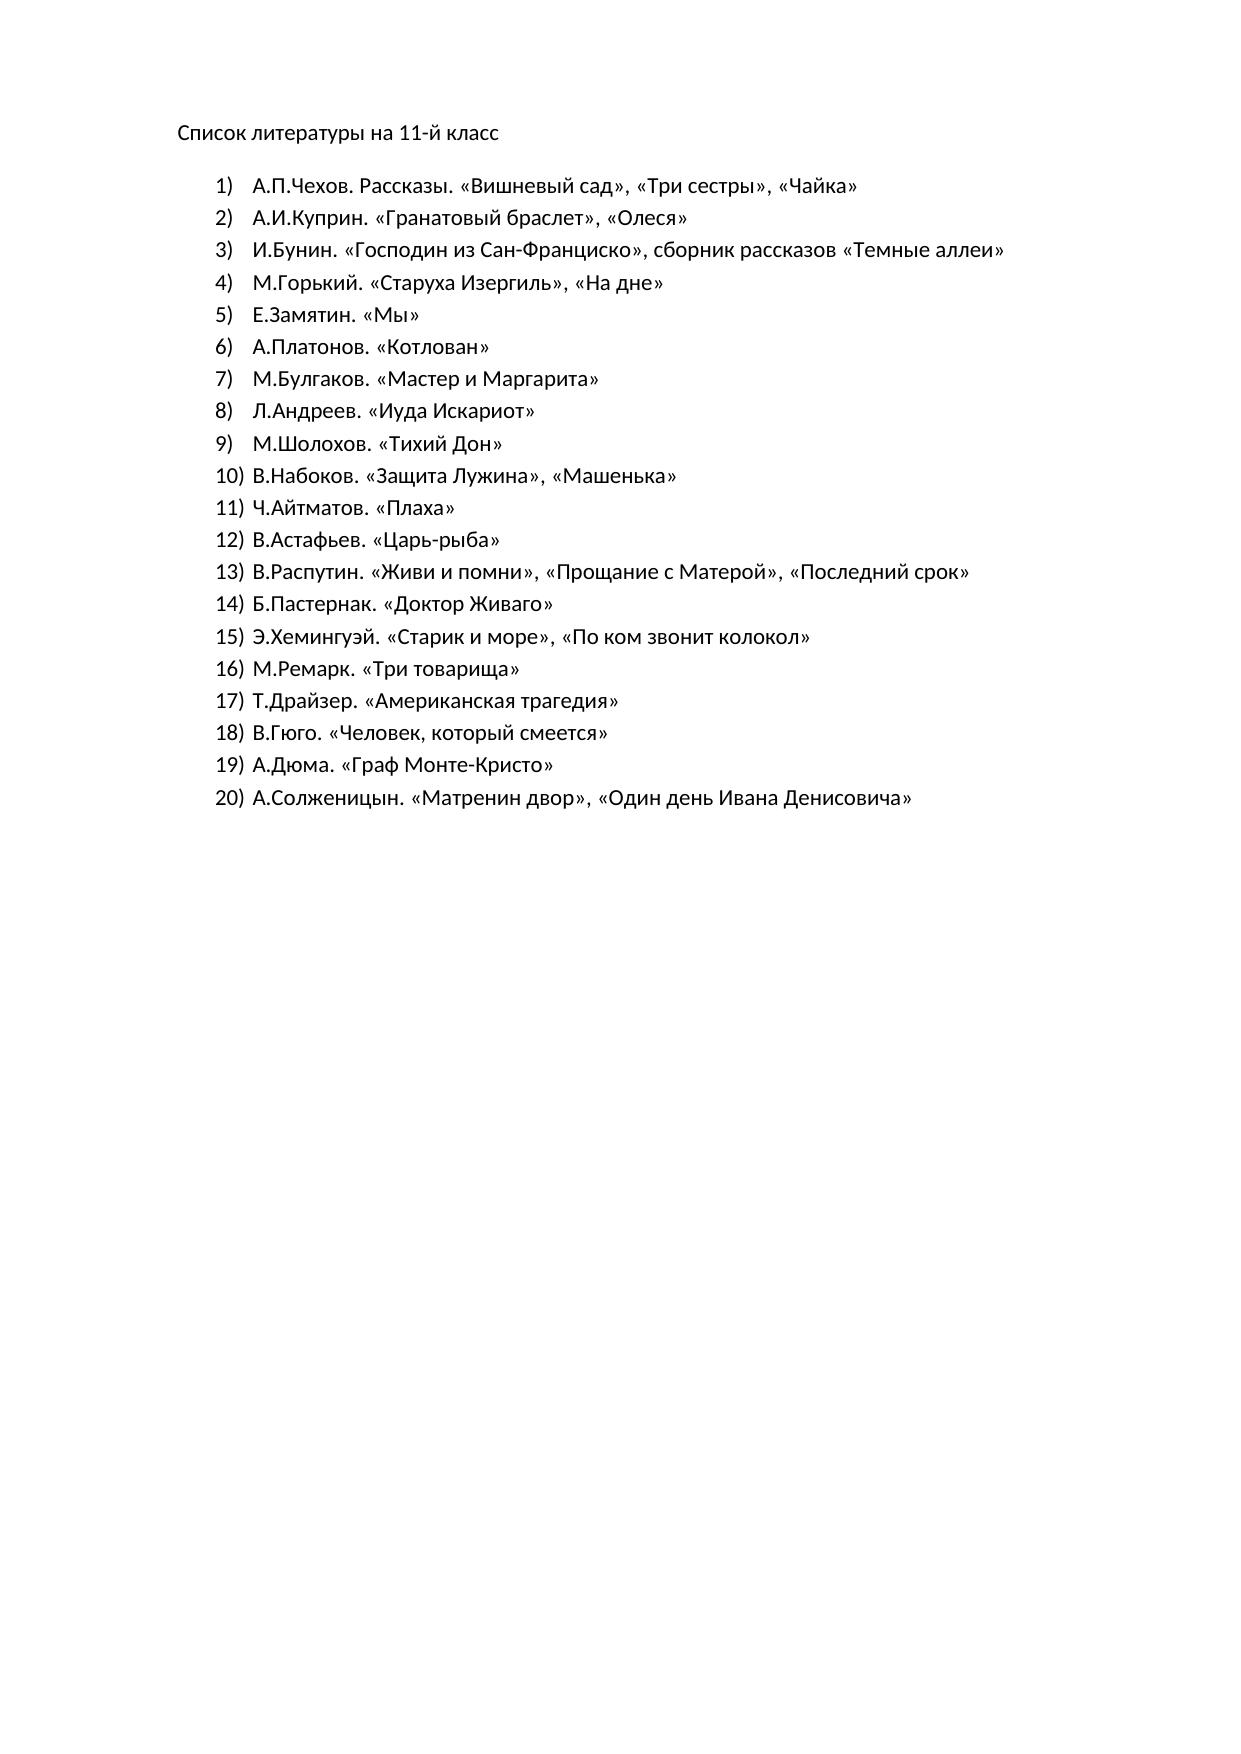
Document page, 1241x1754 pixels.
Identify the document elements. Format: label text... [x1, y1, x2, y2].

list А.Солженицын. «Матренин двор», «Один день Ивана Денисовича» [215, 783, 1152, 811]
list Э.Хемингуэй. «Старик и море», «По ком звонит колокол» [215, 622, 1152, 650]
list А.Платонов. «Котлован» [215, 332, 1152, 360]
list Ч.Айтматов. «Плаха» [215, 493, 1152, 521]
list М.Ремарк. «Три товарища» [215, 654, 1152, 682]
list Е.Замятин. «Мы» [215, 300, 1152, 328]
text Список литературы на 11-й класс [177, 118, 1152, 146]
list В.Гюго. «Человек, который смеется» [215, 718, 1152, 746]
list И.Бунин. «Господин из Сан-Франциско», сборник рассказов «Темные аллеи» [215, 236, 1152, 263]
list А.П.Чехов. Рассказы. «Вишневый сад», «Три сестры», «Чайка» [215, 171, 1152, 199]
list В.Набоков. «Защита Лужина», «Машенька» [215, 461, 1152, 489]
list Б.Пастернак. «Доктор Живаго» [215, 589, 1152, 618]
list М.Шолохов. «Тихий Дон» [215, 429, 1152, 457]
list А.И.Куприн. «Гранатовый браслет», «Олеся» [215, 203, 1152, 231]
list В.Распутин. «Живи и помни», «Прощание с Матерой», «Последний срок» [215, 557, 1152, 585]
list А.Дюма. «Граф Монте-Кристо» [215, 751, 1152, 778]
list М.Булгаков. «Мастер и Маргарита» [215, 364, 1152, 392]
list Т.Драйзер. «Американская трагедия» [215, 686, 1152, 714]
list Л.Андреев. «Иуда Искариот» [215, 396, 1152, 424]
list М.Горький. «Старуха Изергиль», «На дне» [215, 268, 1152, 296]
list В.Астафьев. «Царь-рыба» [215, 525, 1152, 553]
